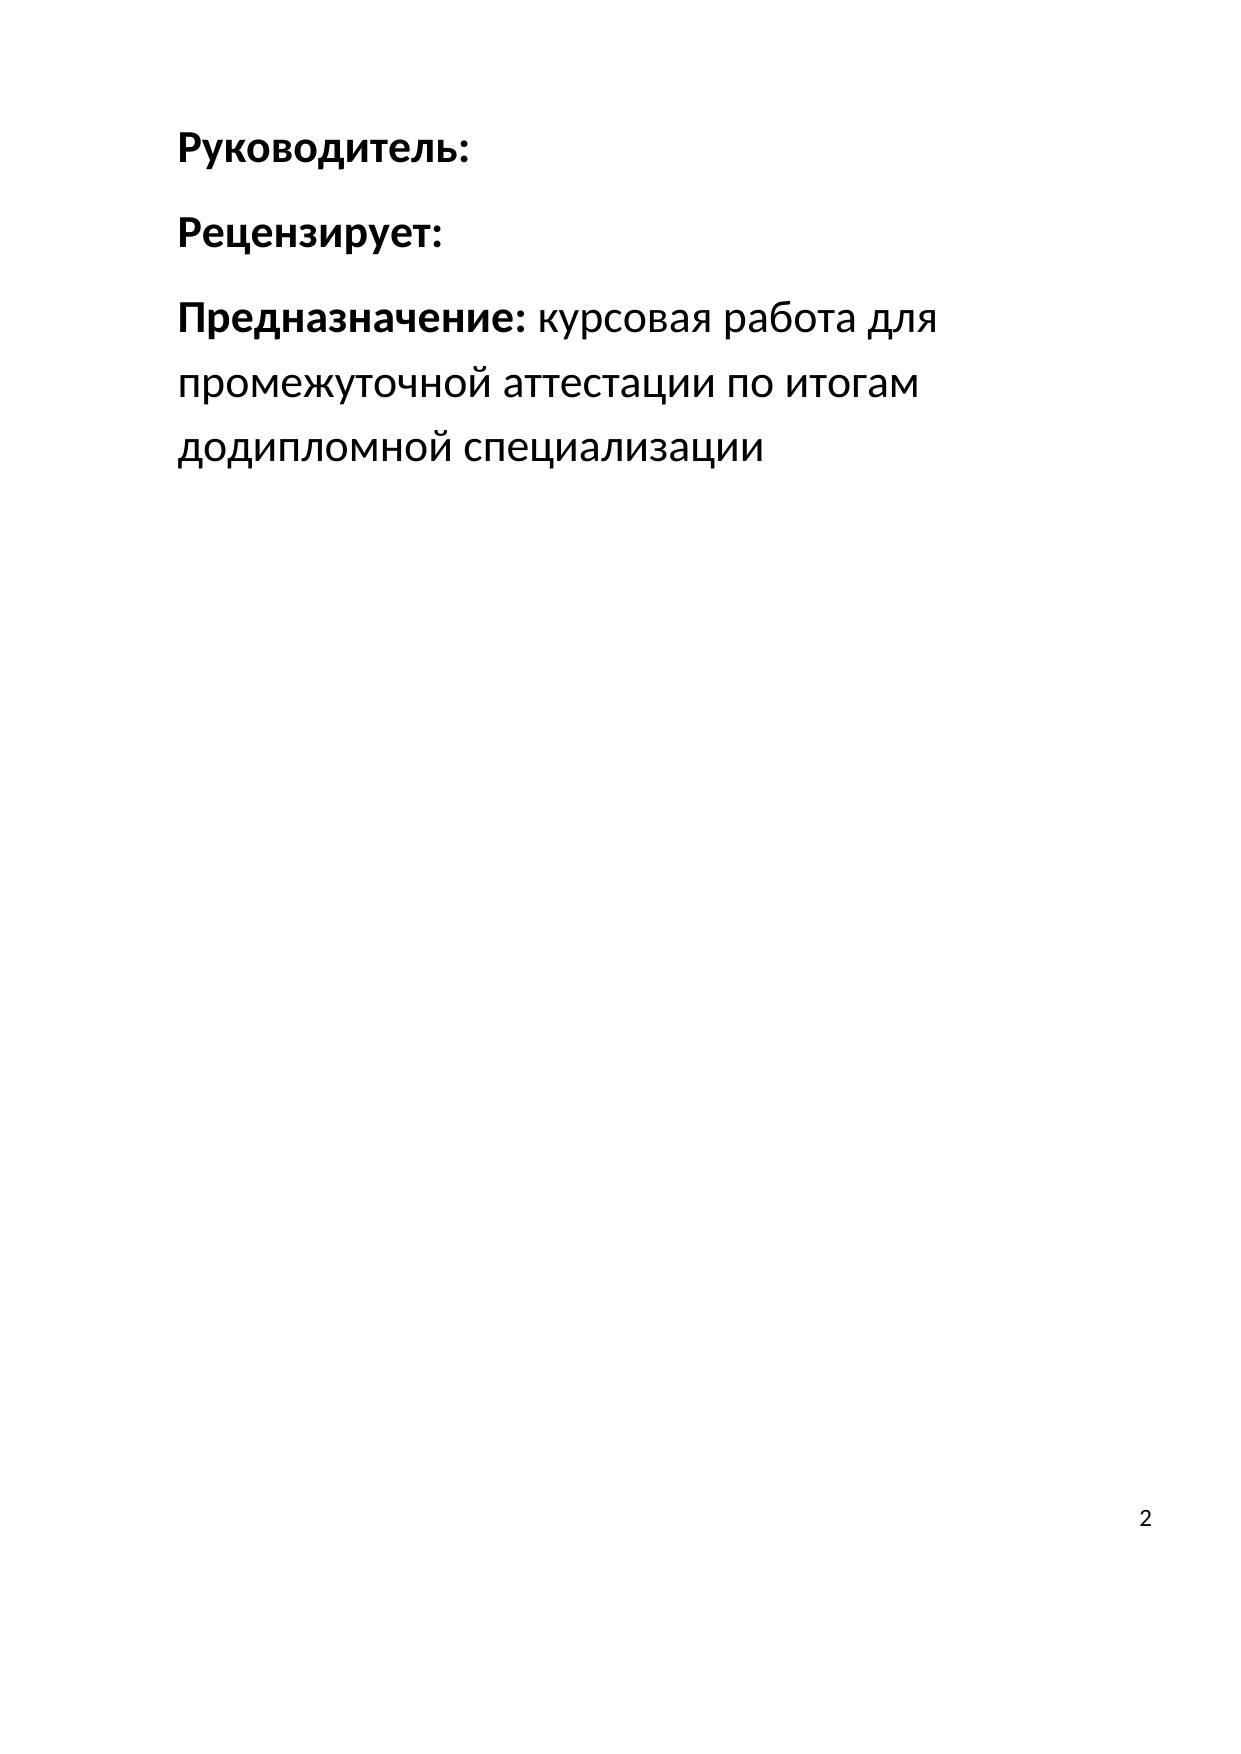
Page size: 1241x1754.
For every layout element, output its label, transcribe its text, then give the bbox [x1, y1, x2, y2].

text 2 [177, 1502, 1152, 1533]
text Рецензирует: [177, 203, 1152, 259]
text Предназначение: курсовая работа для промежуточной аттестации по итогам додипломной специализации [177, 288, 1152, 473]
text Руководитель: [177, 118, 1152, 174]
